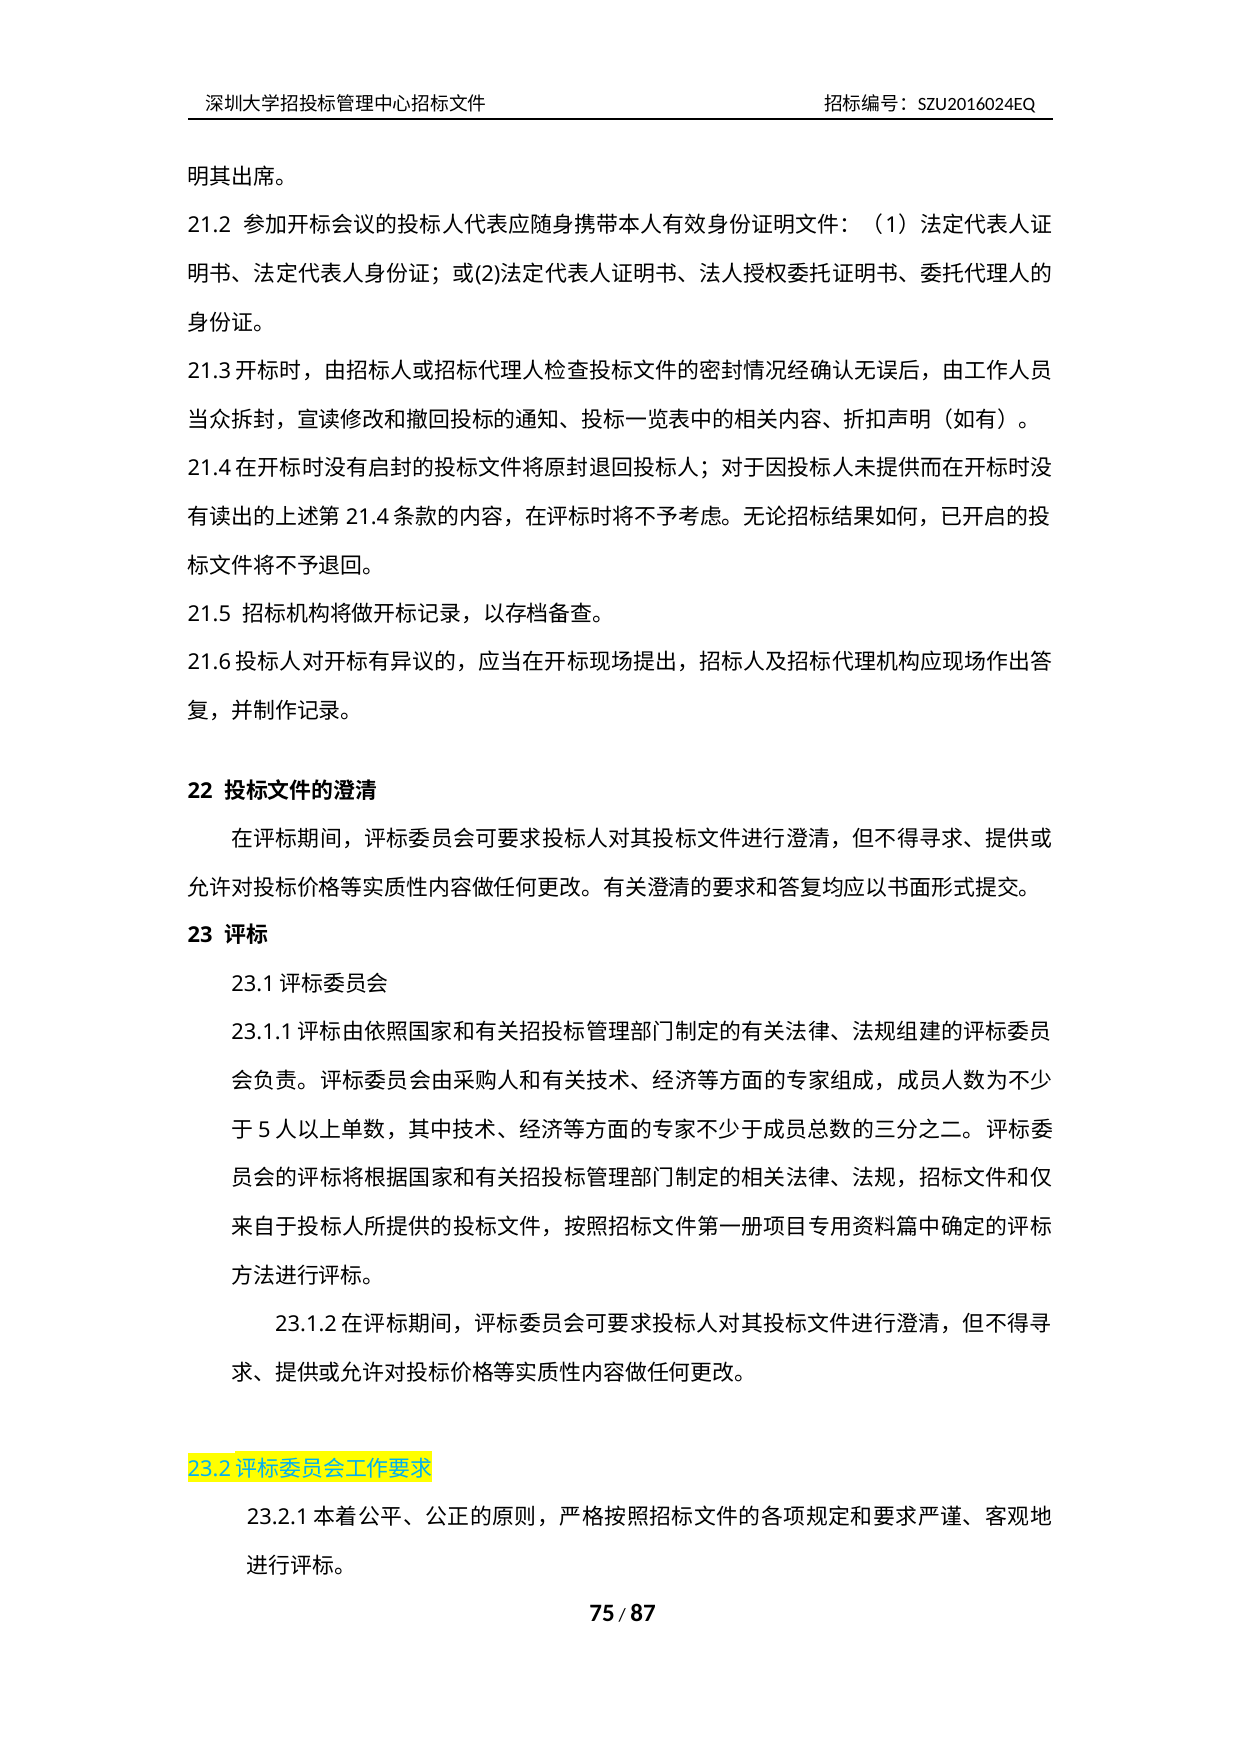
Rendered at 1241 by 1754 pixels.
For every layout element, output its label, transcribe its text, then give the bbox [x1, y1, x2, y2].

text 21.3开标时，由招标人或招标代理人检查投标文件的密封情况经确认无误后，由工作人员当众拆封，宣读修改和撤回投标的通知、投标一览表中的相关内容、折扣声明（如有）。 [187, 353, 1053, 434]
text 21.6投标人对开标有异议的，应当在开标现场提出，招标人及招标代理机构应现场作出答复，并制作记录。 [187, 644, 1053, 725]
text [187, 158, 1053, 191]
text 23.2.1本着公平、公正的原则，严格按照招标文件的各项规定和要求严谨、客观地进行评标。 [247, 1499, 1053, 1580]
text 21.2 参加开标会议的投标人代表应随身携带本人有效身份证明文件：（1）法定代表人证明书、法定代表人身份证；或(2)法定代表人证明书、法人授权委托证明书、委托代理人的身份证。 [187, 207, 1053, 337]
text 23 评标 [187, 918, 1053, 951]
text 21.4在开标时没有启封的投标文件将原封退回投标人；对于因投标人未提供而在开标时没有读出的上述第21.4条款的内容，在评标时将不予考虑。无论招标结果如何，已开启的投标文件将不予退回。 [187, 450, 1053, 580]
text 23.1.2在评标期间，评标委员会可要求投标人对其投标文件进行澄清，但不得寻求、提供或允许对投标价格等实质性内容做任何更改。 [231, 1306, 1053, 1387]
text 23.2评标委员会工作要求 [187, 1450, 1053, 1483]
text 21.5 招标机构将做开标记录，以存档备查。 [187, 596, 1053, 628]
text 22 投标文件的澄清 [187, 773, 1053, 806]
text 23.1评标委员会 [187, 965, 1053, 998]
text 23.1.1评标由依照国家和有关招投标管理部门制定的有关法律、法规组建的评标委员会负责。评标委员会由采购人和有关技术、经济等方面的专家组成，成员人数为不少于5人以上单数，其中技术、经济等方面的专家不少于成员总数的三分之二。评标委员会的评标将根据国家和有关招投标管理部门制定的相关法律、法规，招标文件和仅来自于投标人所提供的投标文件，按照招标文件第一册项目专用资料篇中确定的评标方法进行评标。 [231, 1014, 1053, 1290]
text 在评标期间，评标委员会可要求投标人对其投标文件进行澄清，但不得寻求、提供或允许对投标价格等实质性内容做任何更改。有关澄清的要求和答复均应以书面形式提交。 [187, 821, 1053, 902]
